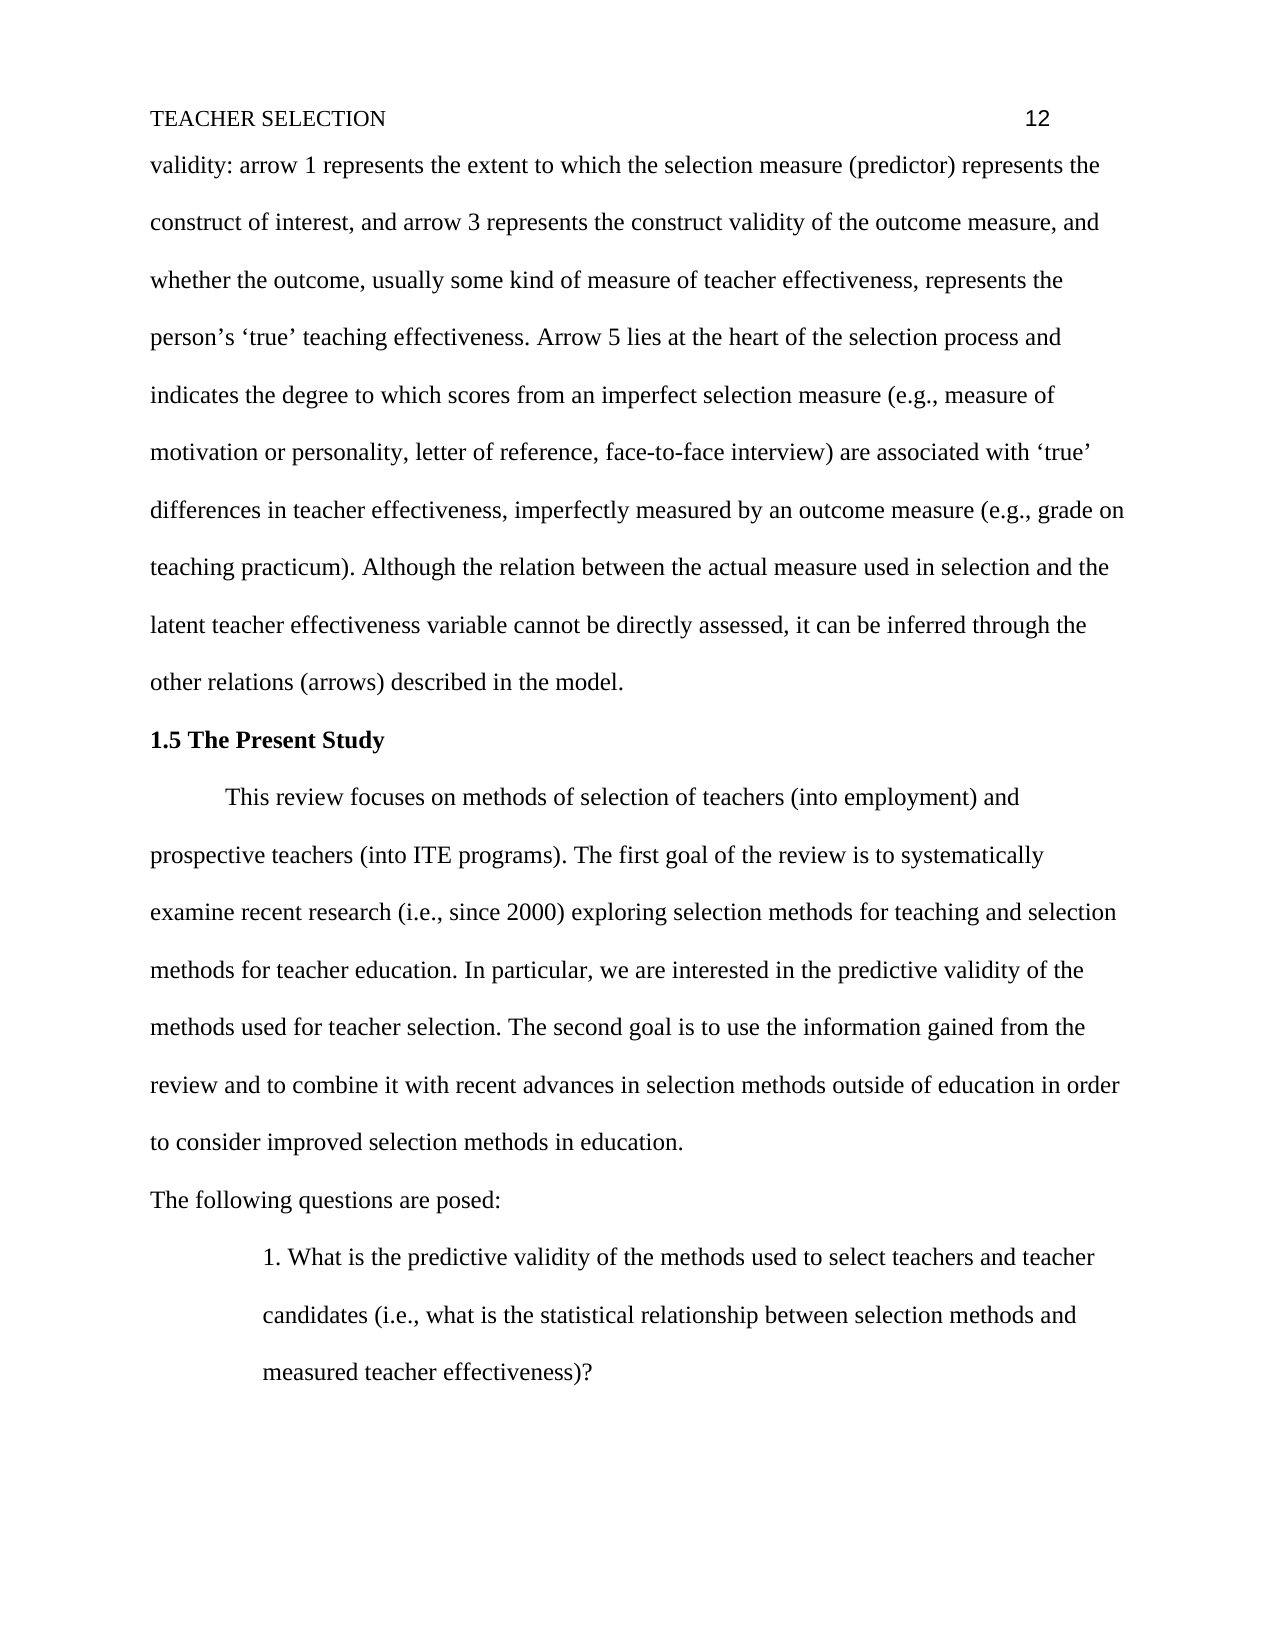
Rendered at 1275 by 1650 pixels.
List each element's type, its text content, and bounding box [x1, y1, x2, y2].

text This review focuses on methods of selection of teachers (into employment) and prospective teachers (into ITE programs). The first goal of the review is to systematically examine recent research (i.e., since 2000) exploring selection methods for teaching and selection methods for teacher education. In particular, we are interested in the predictive validity of the methods used for teacher selection. The second goal is to use the information gained from the review and to combine it with recent advances in selection methods outside of education in order to consider improved selection methods in education. [150, 782, 1125, 1156]
text 1.5 The Present Study [150, 725, 1125, 754]
text 1. What is the predictive validity of the methods used to select teachers and teacher candidates (i.e., what is the statistical relationship between selection methods and measured teacher effectiveness)? [262, 1242, 1125, 1386]
text The following questions are posed: [150, 1185, 1125, 1214]
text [150, 150, 1125, 696]
